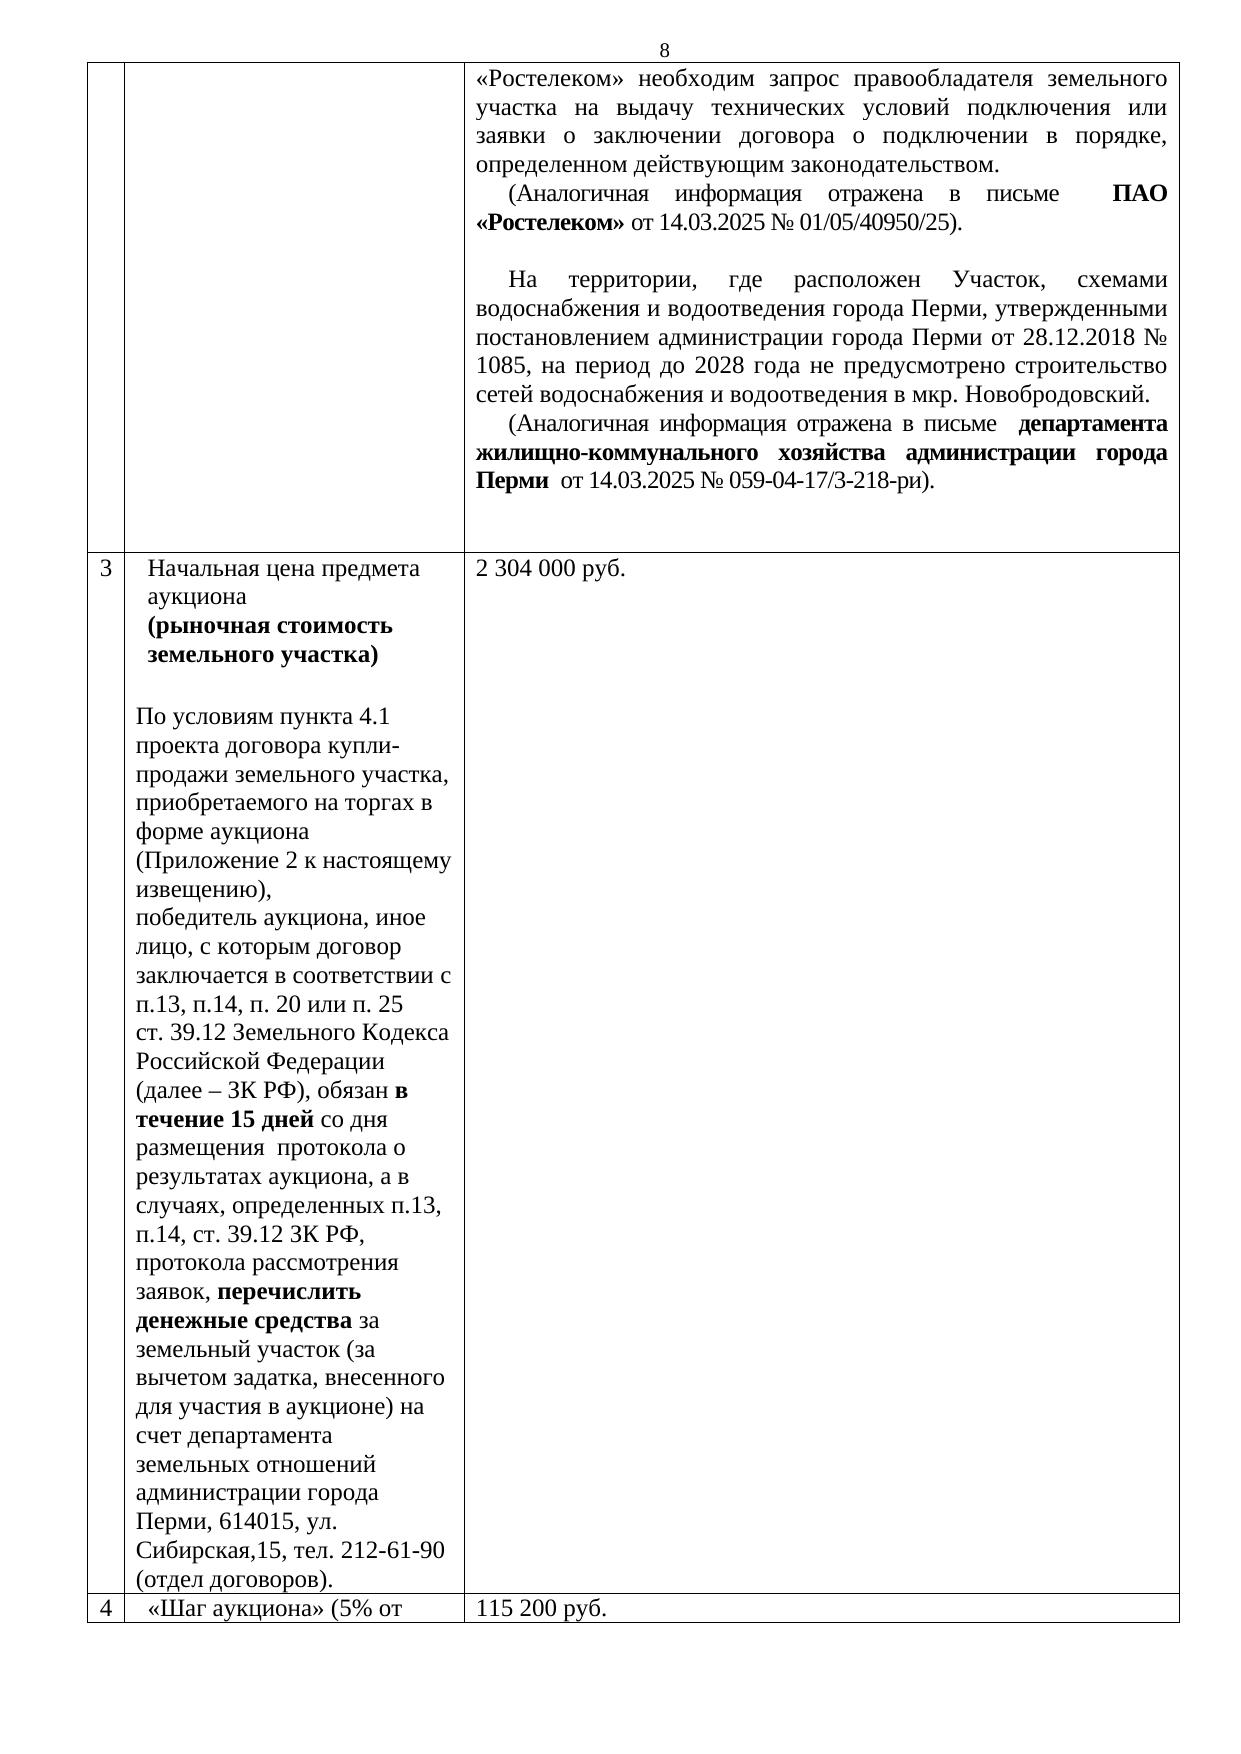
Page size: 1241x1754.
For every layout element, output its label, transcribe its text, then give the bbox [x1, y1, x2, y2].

table_cell 3 [88, 553, 124, 1592]
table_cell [125, 63, 464, 552]
table_cell 115 200 руб. [465, 1594, 1179, 1622]
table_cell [125, 1594, 464, 1622]
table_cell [465, 63, 1179, 552]
table_cell 2 304 000 руб. [465, 553, 1179, 1592]
table_cell 4 [88, 1594, 124, 1622]
table_cell Начальная цена предмета аукциона (рыночная стоимость земельного участка) По условиям пункта 4.1 проекта договора купли-продажи земельного участка, приобретаемого на торгах в форме аукциона (Приложение 2 к настоящему извещению), победитель аукциона, иное лицо, с которым договор заключается в соответствии с п.13, п.14, п. 20 или п. 25 ст. 39.12 Земельного Кодекса Российской Федерации (далее – ЗК РФ), обязан в течение 15 дней со дня размещения протокола о результатах аукциона, а в случаях, определенных п.13, п.14, ст. 39.12 ЗК РФ, протокола рассмотрения заявок, перечислить денежные средства за земельный участок (за вычетом задатка, внесенного для участия в аукционе) на счет департамента земельных отношений администрации города Перми, 614015, ул. Сибирская,15, тел. 212-61-90 (отдел договоров). [125, 553, 464, 1592]
